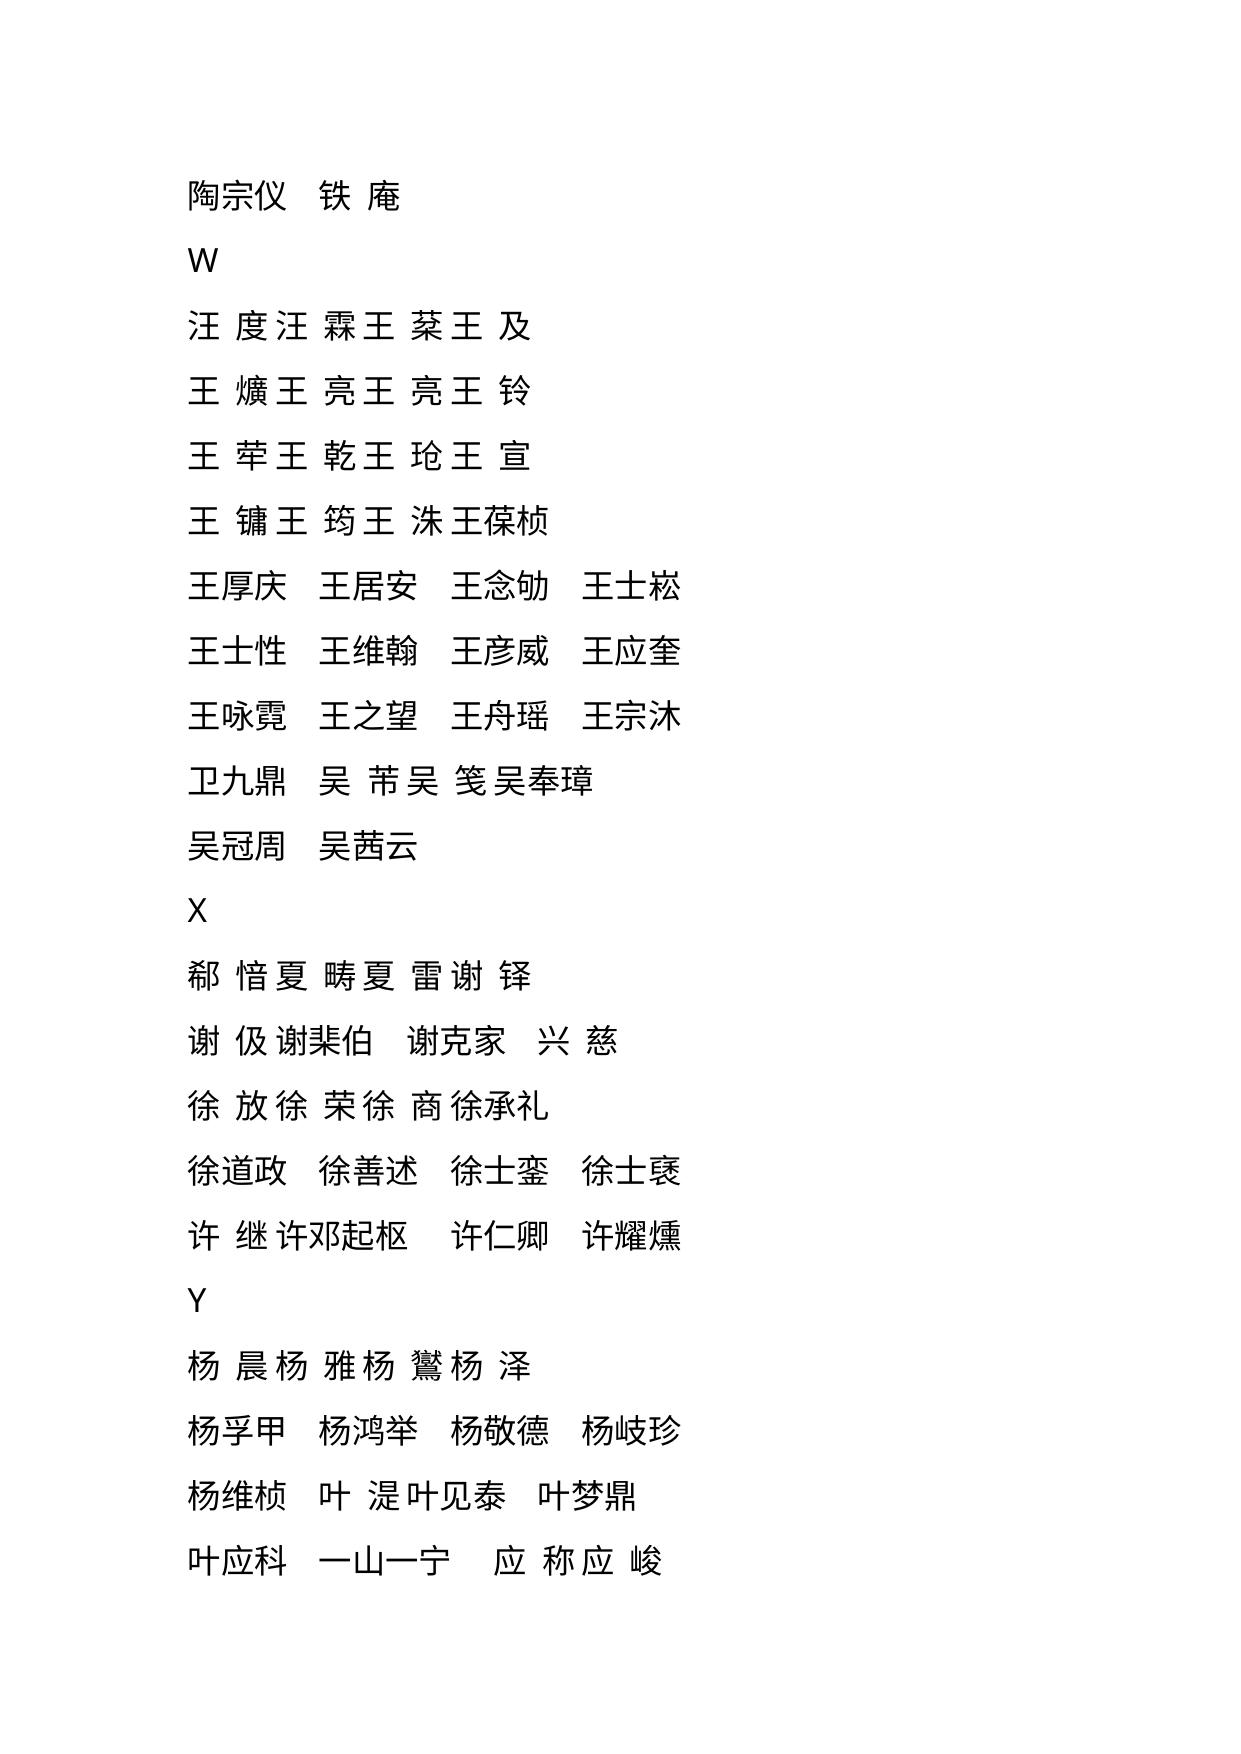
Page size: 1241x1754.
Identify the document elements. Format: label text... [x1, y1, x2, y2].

text 汪 度 汪 霖 王 棻 王 及 [187, 292, 1053, 357]
text 杨 晨 杨 雅 杨 鸑 杨 泽 [187, 1332, 1053, 1397]
text 徐道政 徐善述 徐士銮 徐士褎 [187, 1137, 1053, 1202]
text Y [187, 1267, 1053, 1332]
text 吴冠周 吴茜云 [187, 812, 1053, 877]
text 杨维桢 叶 湜 叶见泰 叶梦鼎 [187, 1462, 1053, 1527]
text 郗 愔 夏 畴 夏 雷 谢 铎 [187, 942, 1053, 1007]
text X [187, 877, 1053, 942]
text W [187, 227, 1053, 292]
text 叶应科 一山一宁 应 称 应 峻 [187, 1527, 1053, 1592]
text 王 荦 王 乾 王 玱 王 宣 [187, 422, 1053, 487]
text 杨孚甲 杨鸿举 杨敬德 杨岐珍 [187, 1397, 1053, 1462]
text 卫九鼎 吴 芾 吴 笺 吴奉璋 [187, 747, 1053, 812]
text 陶宗仪 铁 庵 [187, 162, 1053, 227]
text 谢 伋 谢棐伯 谢克家 兴 慈 [187, 1007, 1053, 1072]
text 徐 放 徐 荣 徐 商 徐承礼 [187, 1072, 1053, 1137]
text 许 继 许邓起枢 许仁卿 许耀燻 [187, 1202, 1053, 1267]
text 王 爌 王 亮 王 亮 王 铃 [187, 357, 1053, 422]
text 王士性 王维翰 王彦威 王应奎 [187, 617, 1053, 682]
text 王 镛 王 筠 王 洙 王葆桢 [187, 487, 1053, 552]
text 王咏霓 王之望 王舟瑶 王宗沐 [187, 682, 1053, 747]
text 王厚庆 王居安 王念劬 王士崧 [187, 552, 1053, 617]
